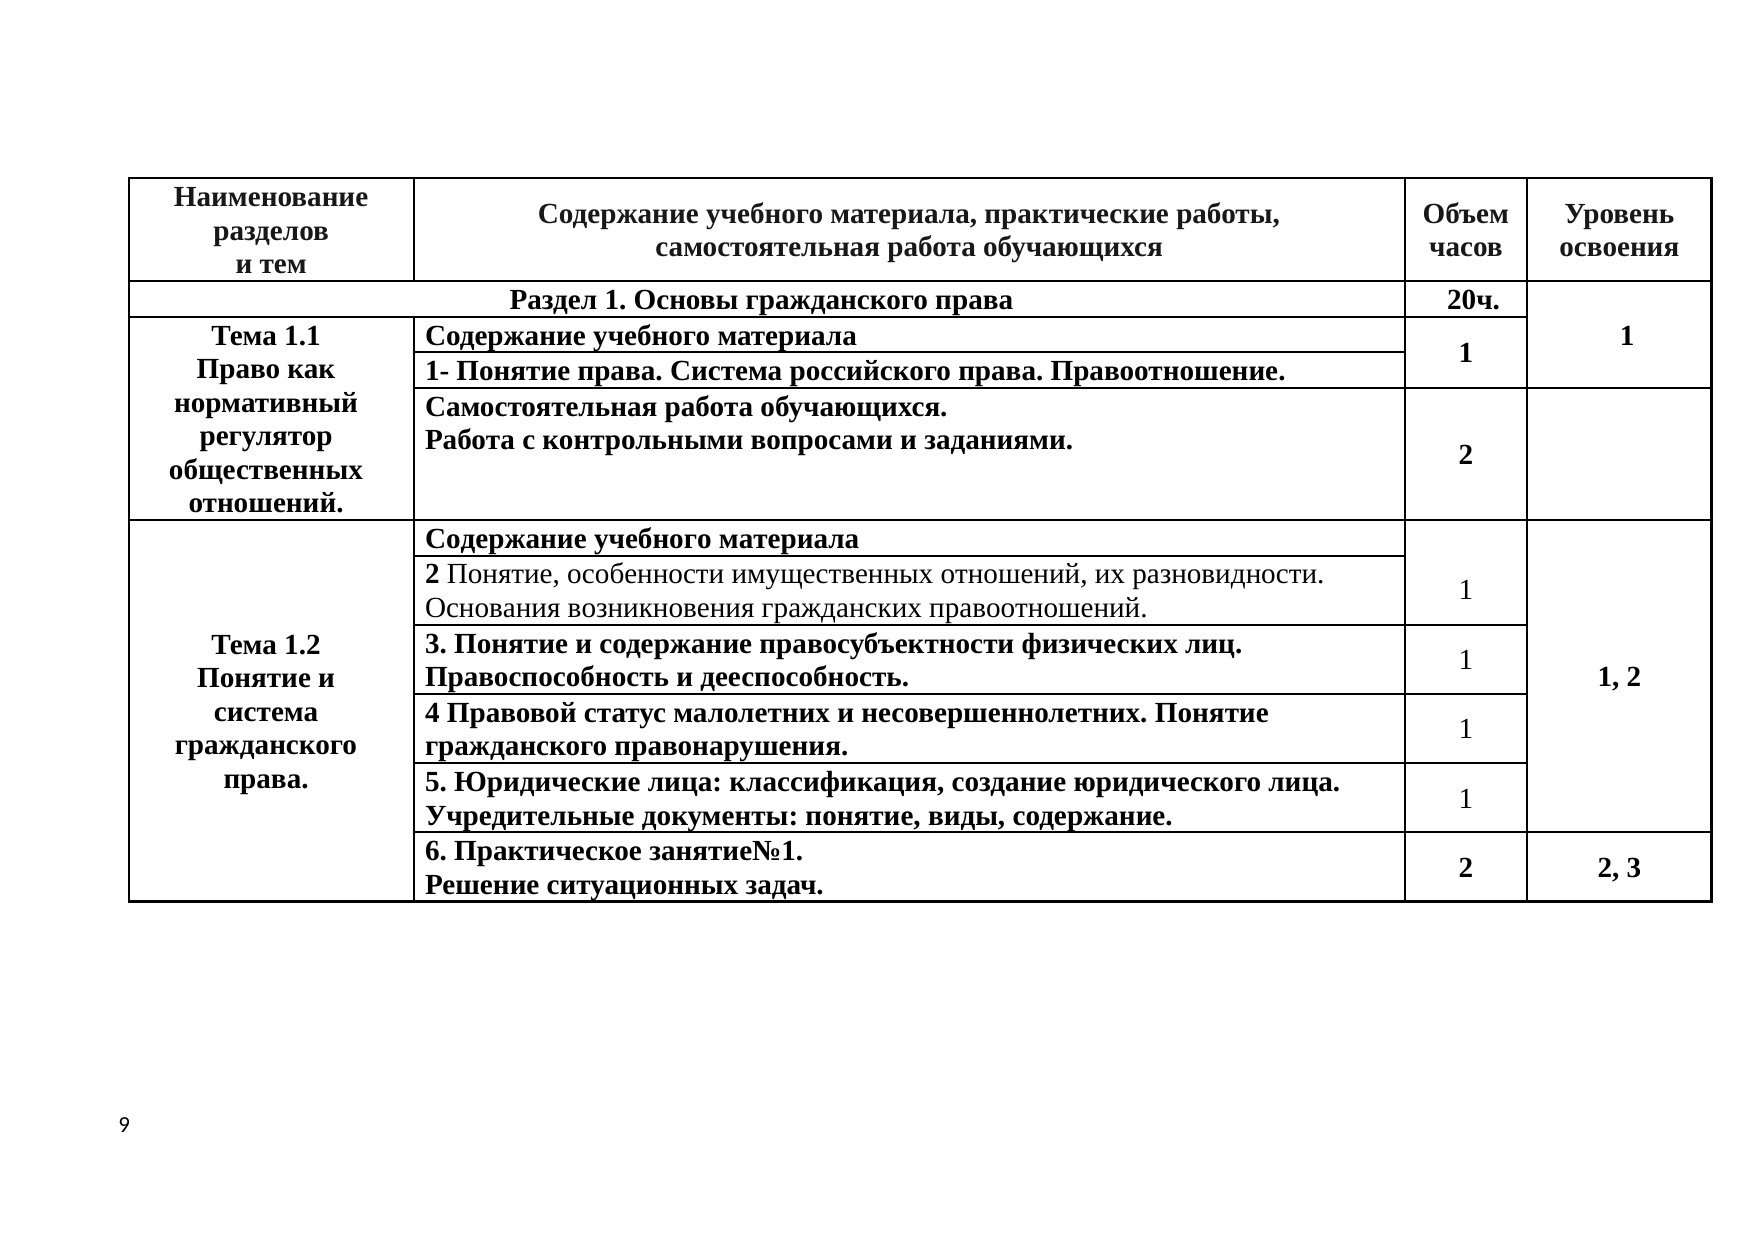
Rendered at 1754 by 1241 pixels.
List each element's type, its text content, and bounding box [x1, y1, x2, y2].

table_cell 5. Юридические лица: классификация, создание юридического лица. Учредительные документы: понятие, виды, содержание. [415, 764, 1404, 831]
table_cell 1 [1406, 626, 1526, 693]
table_cell Содержание учебного материала [415, 318, 1404, 351]
table_cell 1 [1406, 318, 1526, 387]
table_cell 4 Правовой статус малолетних и несовершеннолетних. Понятие гражданского правонарушения. [415, 695, 1404, 762]
table_cell Содержание учебного материала [415, 521, 1404, 554]
table_cell 2 [1406, 833, 1526, 900]
table_cell 1- Понятие права. Система российского права. Правоотношение. [415, 353, 1404, 387]
table_cell 1 [1528, 282, 1710, 387]
table_cell Раздел 1. Основы гражданского права [130, 282, 1404, 316]
table_cell Самостоятельная работа обучающихся. Работа с контрольными вопросами и заданиями. [415, 389, 1404, 519]
table_cell Тема 1.1 Право как нормативный регулятор общественных отношений. [130, 318, 413, 519]
table_header Уровень освоения [1528, 179, 1710, 280]
table_cell 2 Понятие, особенности имущественных отношений, их разновидности. Основания возникновения гражданских правоотношений. [415, 557, 1404, 624]
table_cell 2 [1406, 389, 1526, 519]
table_cell 1, 2 [1528, 521, 1710, 831]
table_header Наименование разделов и тем [130, 179, 413, 280]
table_cell 1 [1406, 764, 1526, 831]
table_cell 3. Понятие и содержание правосубъектности физических лиц. Правоспособность и дееспособность. [415, 626, 1404, 693]
table_cell 2, 3 [1528, 833, 1710, 900]
table_header Объем часов [1406, 179, 1526, 280]
table_header Содержание учебного материала, практические работы, самостоятельная работа обучающихся [415, 179, 1404, 280]
table_cell [1528, 389, 1710, 519]
table_cell 20ч. [1406, 282, 1526, 316]
table_cell Тема 1.2 Понятие и система гражданского права. [130, 521, 413, 900]
table_cell 1 [1406, 695, 1526, 762]
table_cell 1 [1406, 521, 1526, 624]
table_cell 6. Практическое занятие№1. Решение ситуационных задач. [415, 833, 1404, 900]
